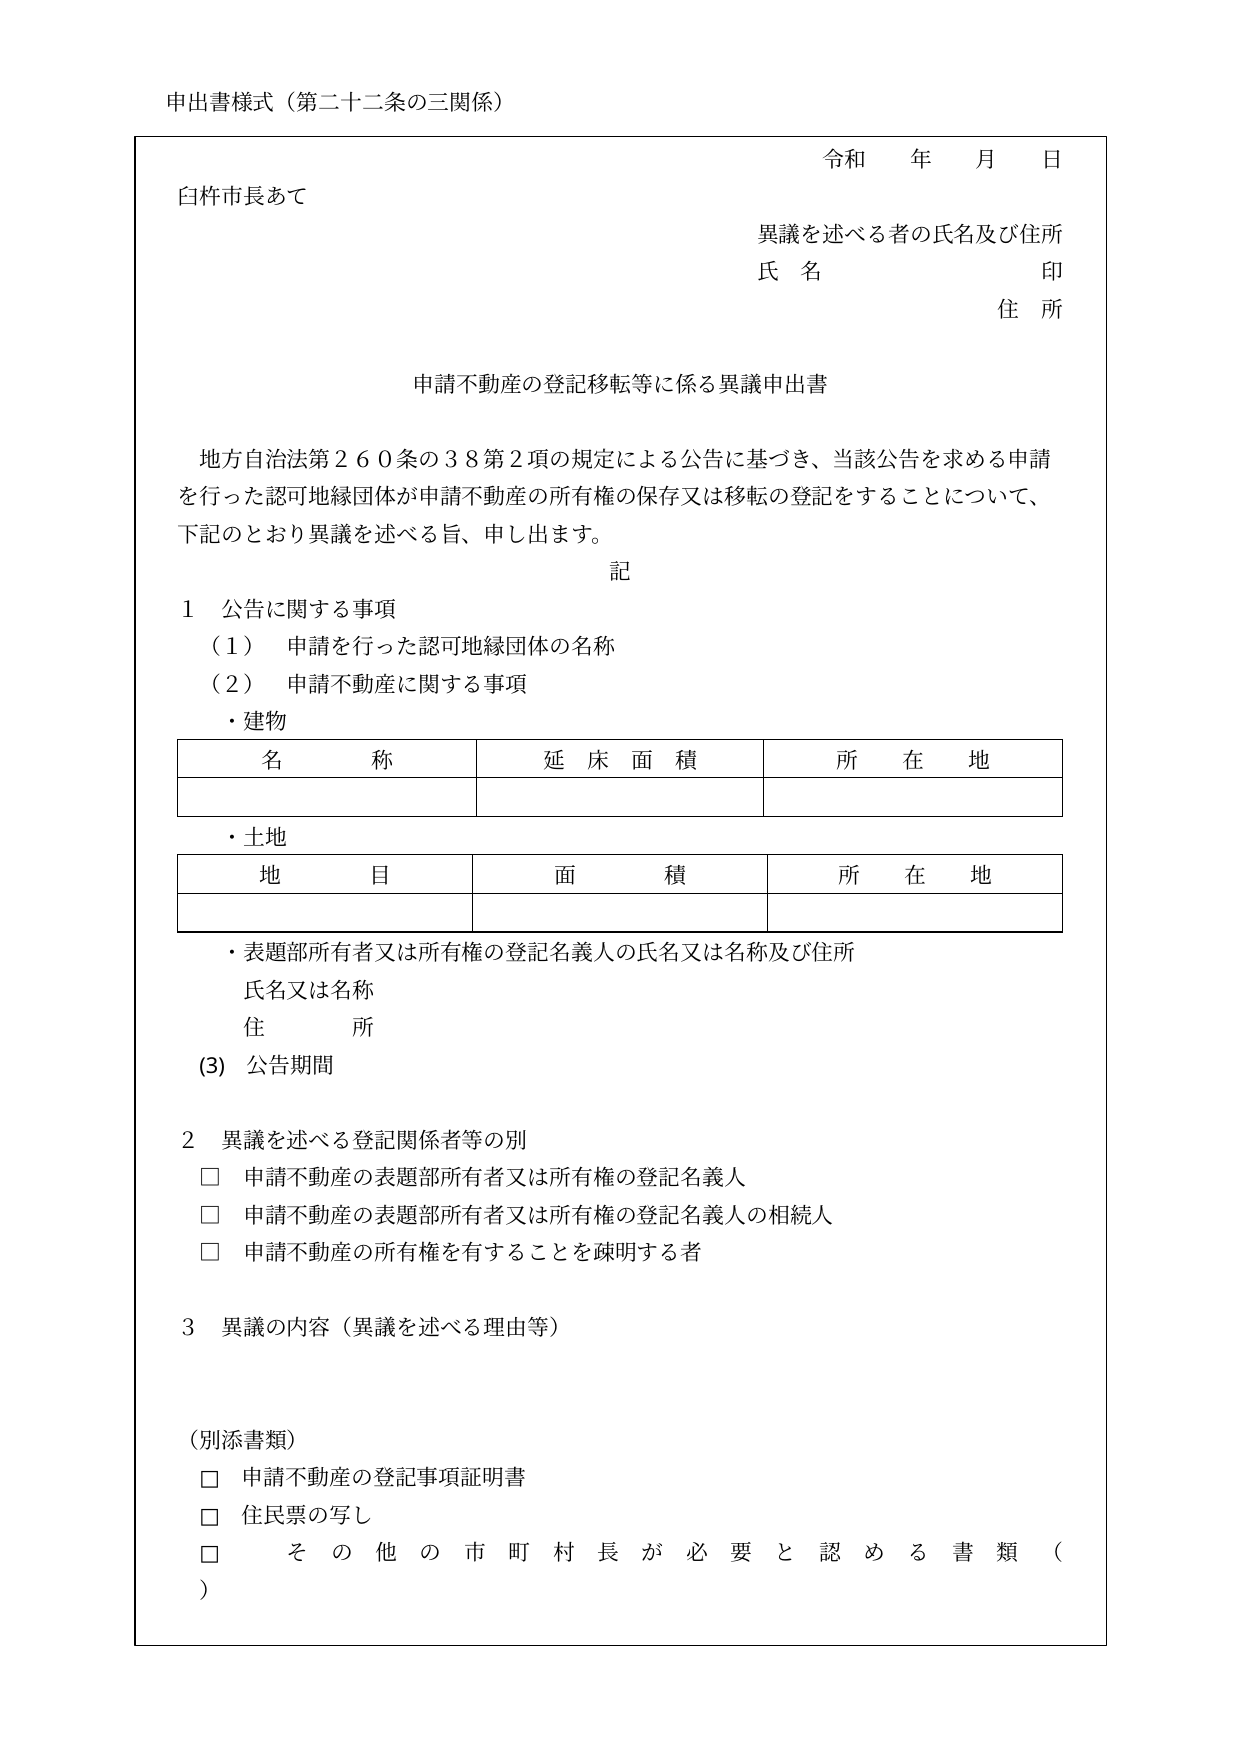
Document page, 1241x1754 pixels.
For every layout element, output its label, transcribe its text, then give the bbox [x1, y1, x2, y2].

text 住 所 [177, 289, 1063, 326]
text □ 申請不動産の表題部所有者又は所有権の登記名義人 [177, 1157, 1063, 1195]
text □ 住民票の写し [177, 1495, 1063, 1532]
text (3) 公告期間 [177, 1045, 1063, 1082]
text 申請不動産の登記移転等に係る異議申出書 [177, 364, 1063, 401]
table_cell [473, 894, 767, 931]
table_cell [768, 894, 1062, 931]
table_header 延 床 面 積 [477, 740, 763, 777]
text □ 申請不動産の登記事項証明書 [177, 1457, 1063, 1495]
table_cell [477, 778, 763, 816]
text □ 申請不動産の所有権を有することを疎明する者 [177, 1232, 1063, 1270]
table_cell [764, 778, 1062, 816]
text ・建物 [177, 701, 1063, 739]
text （１） 申請を行った認可地縁団体の名称 [177, 626, 1063, 664]
text ２ 異議を述べる登記関係者等の別 [177, 1120, 1063, 1157]
text 地方自治法第２６０条の３８第２項の規定による公告に基づき、当該公告を求める申請を行った認可地縁団体が申請不動産の所有権の保存又は移転の登記をすることについて、下記のとおり異議を述べる旨、申し出ます。 [177, 439, 1063, 551]
table_header 所 在 地 [768, 855, 1062, 893]
table_header 面 積 [473, 855, 767, 893]
table_cell [178, 778, 476, 816]
text 氏名又は名称 [177, 970, 1063, 1007]
subtitle 記 [177, 551, 1063, 589]
text 臼杵市長あて [177, 176, 1063, 214]
text （別添書類） [177, 1420, 1063, 1457]
text 異議を述べる者の氏名及び住所 [177, 214, 1063, 251]
text 氏 名 印 [177, 251, 1063, 289]
text □ 申請不動産の表題部所有者又は所有権の登記名義人の相続人 [177, 1195, 1063, 1232]
text １ 公告に関する事項 [177, 589, 1063, 626]
table_cell [178, 894, 472, 931]
text ・表題部所有者又は所有権の登記名義人の氏名又は名称及び住所 [177, 933, 1063, 970]
text ３ 異議の内容（異議を述べる理由等） [177, 1307, 1063, 1345]
text 住 所 [177, 1007, 1063, 1045]
text □ その他の市町村長が必要と認める書類（ ） [177, 1532, 1063, 1607]
text 令和 年 月 日 [177, 139, 1063, 176]
table_header 地 目 [178, 855, 472, 893]
text （２） 申請不動産に関する事項 [177, 664, 1063, 701]
text ・土地 [177, 817, 1063, 854]
table_header 名 称 [178, 740, 476, 777]
table_header 所 在 地 [764, 740, 1062, 777]
